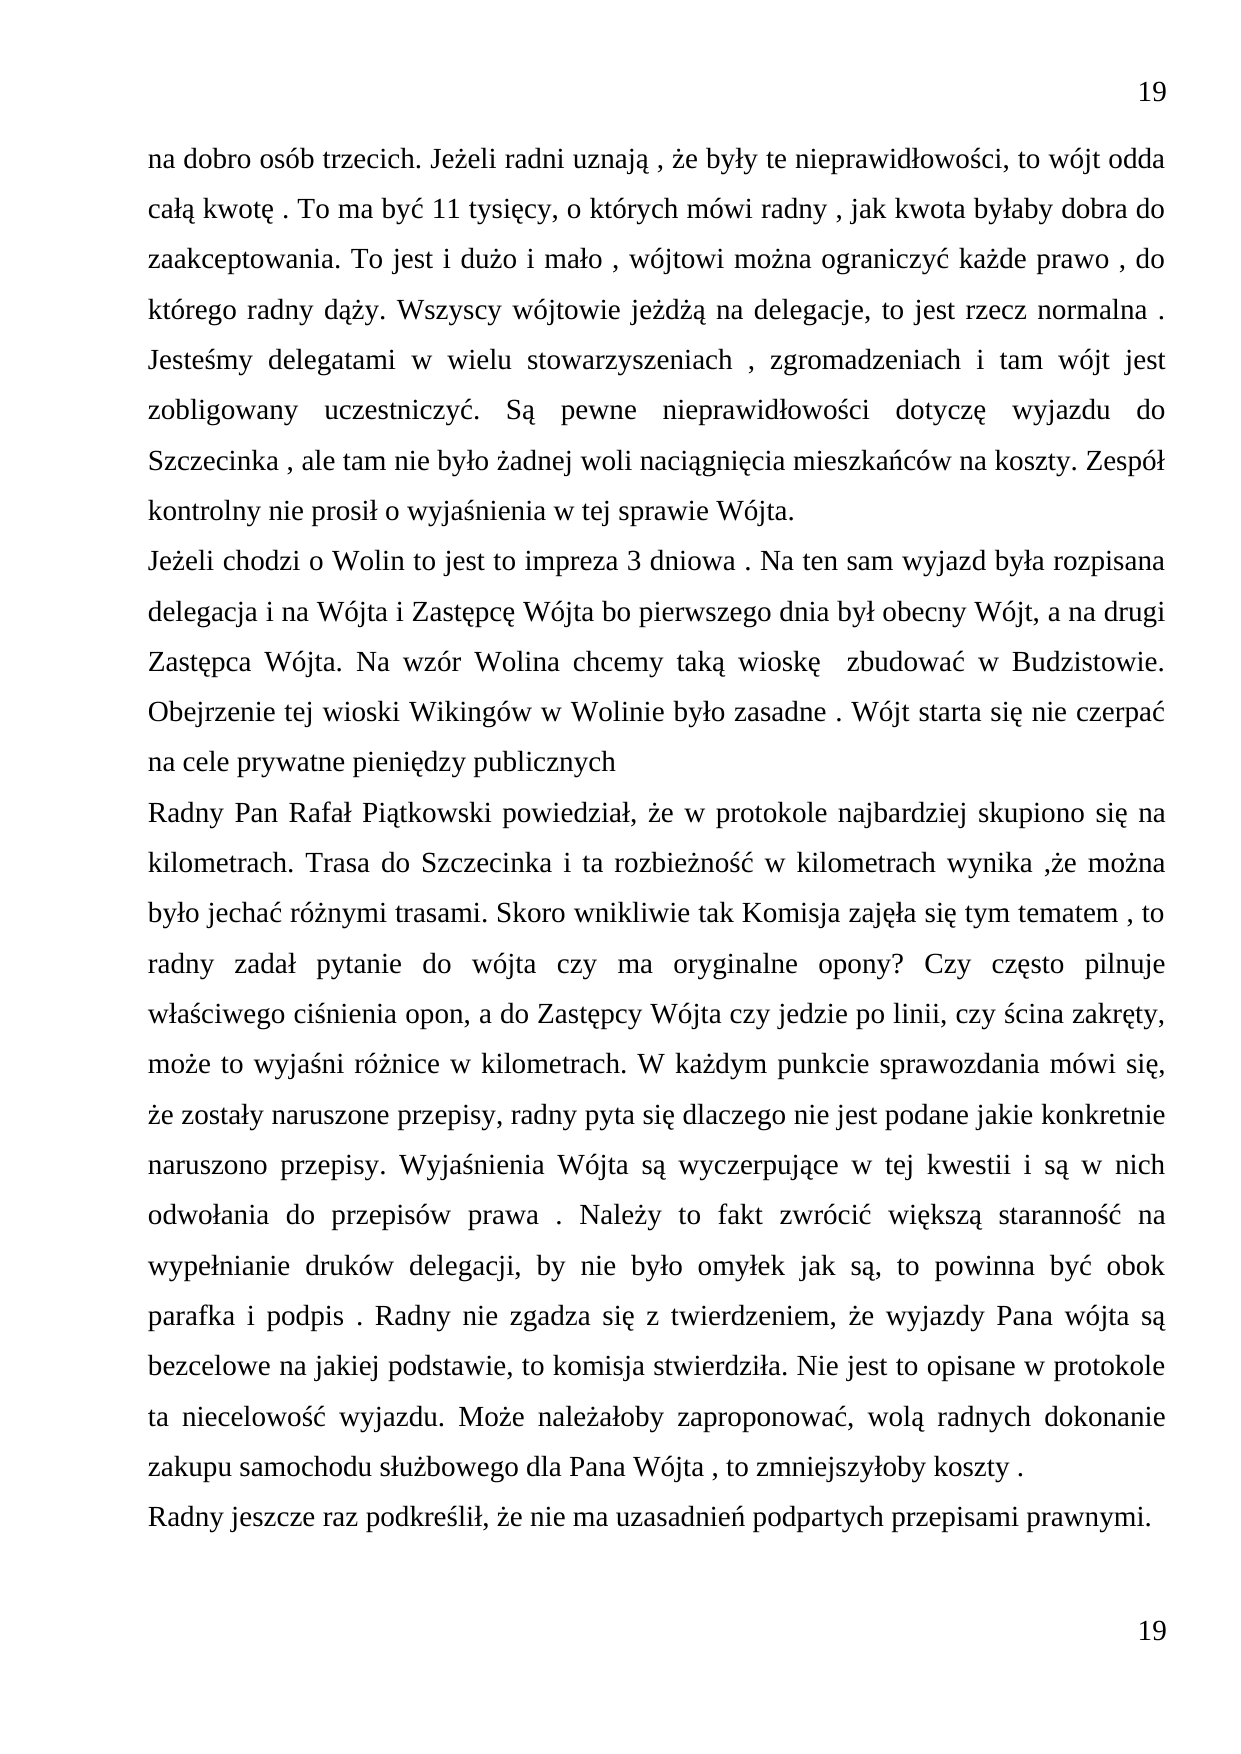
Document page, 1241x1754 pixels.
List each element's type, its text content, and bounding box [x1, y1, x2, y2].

text Radny jeszcze raz podkreślił, że nie ma uzasadnień podpartych przepisami prawnymi. [148, 1499, 1166, 1533]
text Radny Pan Rafał Piątkowski powiedział, że w protokole najbardziej skupiono się na kilometrach. Trasa do Szczecinka i ta rozbieżność w kilometrach wynika ,że można było jechać różnymi trasami. Skoro wnikliwie tak Komisja zajęła się tym tematem , to radny zadał pytanie do wójta czy ma oryginalne opony? Czy często pilnuje właściwego ciśnienia opon, a do Zastępcy Wójta czy jedzie po linii, czy ścina zakręty, może to wyjaśni różnice w kilometrach. W każdym punkcie sprawozdania mówi się, że zostały naruszone przepisy, radny pyta się dlaczego nie jest podane jakie konkretnie naruszono przepisy. Wyjaśnienia Wójta są wyczerpujące w tej kwestii i są w nich odwołania do przepisów prawa . Należy to fakt zwrócić większą staranność na wypełnianie druków delegacji, by nie było omyłek jak są, to powinna być obok parafka i podpis . Radny nie zgadza się z twierdzeniem, że wyjazdy Pana wójta są bezcelowe na jakiej podstawie, to komisja stwierdziła. Nie jest to opisane w protokole ta niecelowość wyjazdu. Może należałoby zaproponować, wolą radnych dokonanie zakupu samochodu służbowego dla Pana Wójta , to zmniejszyłoby koszty . [148, 795, 1166, 1482]
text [148, 141, 1166, 527]
text Jeżeli chodzi o Wolin to jest to impreza 3 dniowa . Na ten sam wyjazd była rozpisana delegacja i na Wójta i Zastępcę Wójta bo pierwszego dnia był obecny Wójt, a na drugi Zastępca Wójta. Na wzór Wolina chcemy taką wioskę zbudować w Budzistowie. Obejrzenie tej wioski Wikingów w Wolinie było zasadne . Wójt starta się nie czerpać na cele prywatne pieniędzy publicznych [148, 543, 1166, 778]
